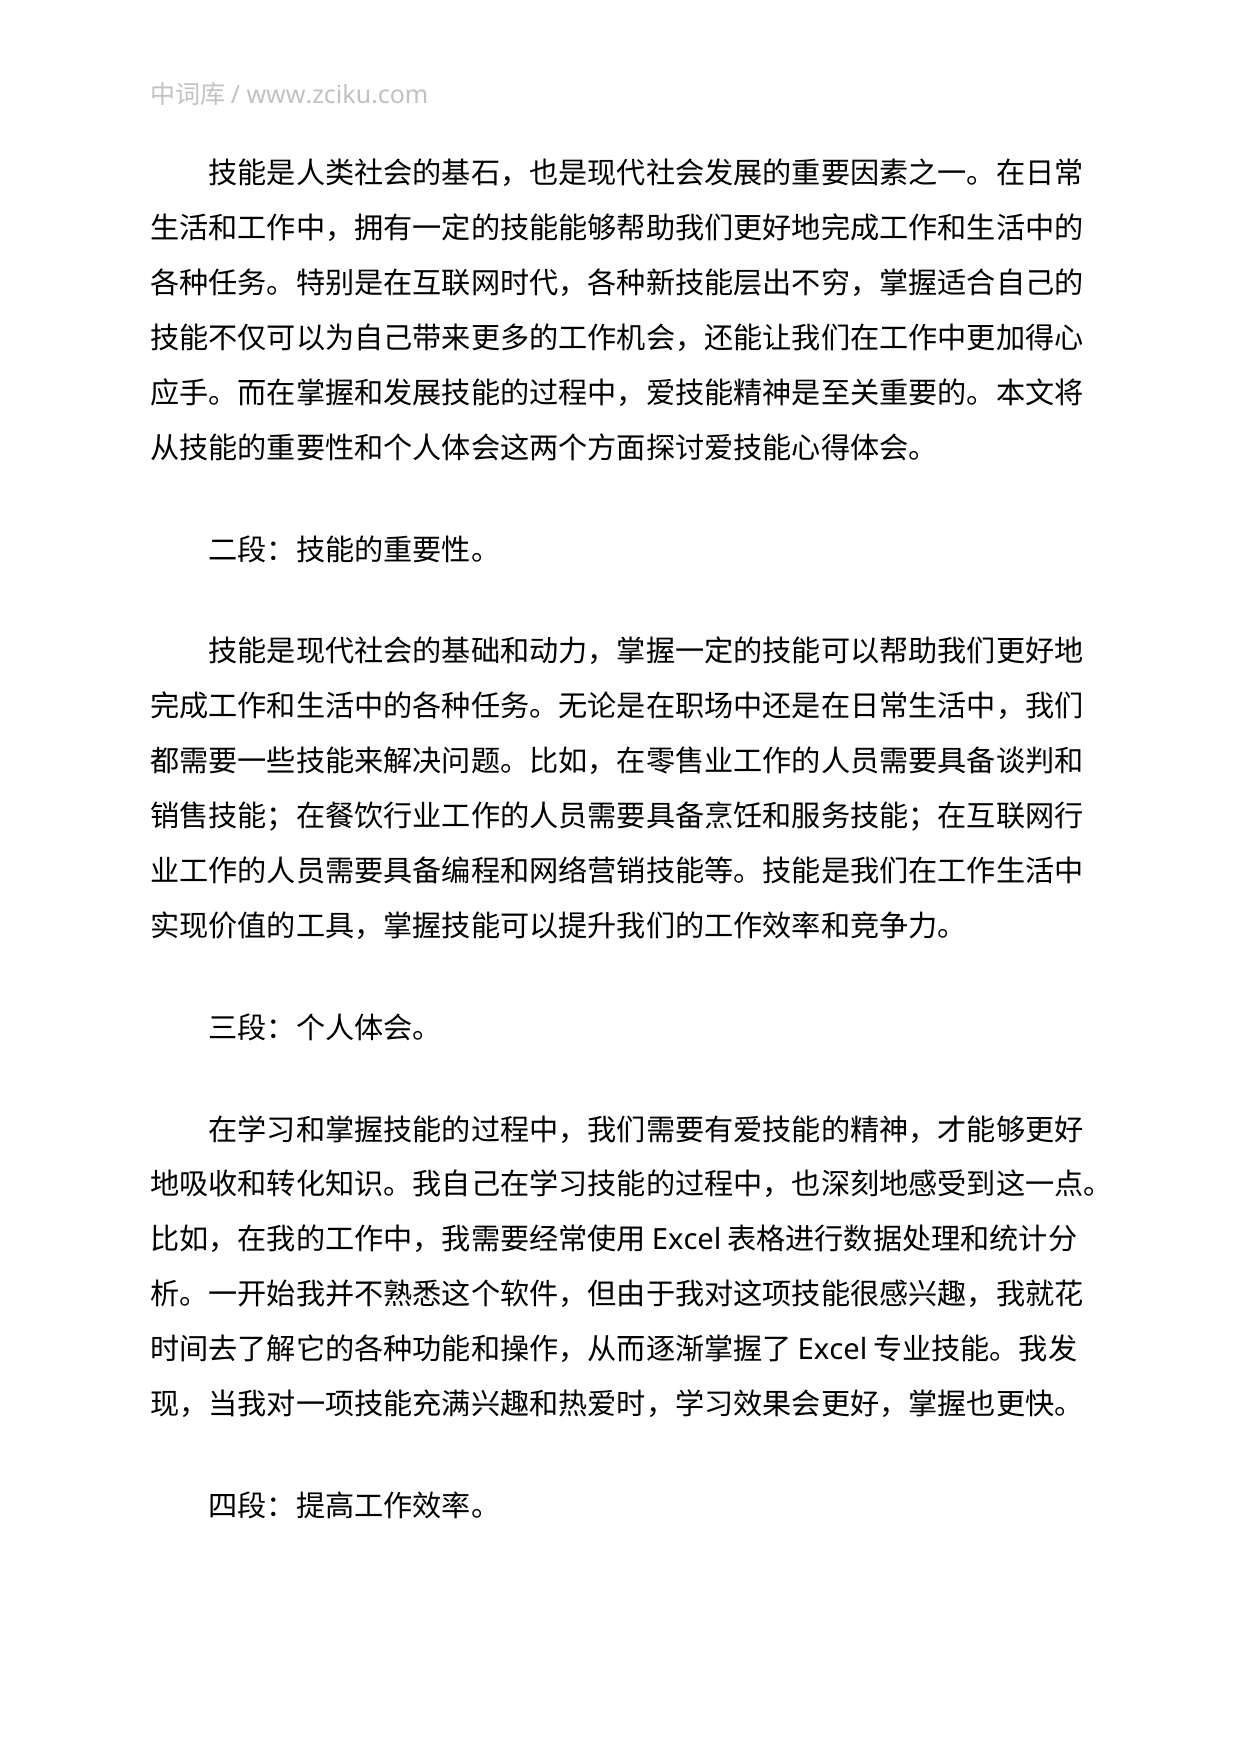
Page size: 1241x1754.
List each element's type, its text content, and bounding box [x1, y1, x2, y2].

text 技能是现代社会的基础和动力，掌握一定的技能可以帮助我们更好地完成工作和生活中的各种任务。无论是在职场中还是在日常生活中，我们都需要一些技能来解决问题。比如，在零售业工作的人员需要具备谈判和销售技能；在餐饮行业工作的人员需要具备烹饪和服务技能；在互联网行业工作的人员需要具备编程和网络营销技能等。技能是我们在工作生活中实现价值的工具，掌握技能可以提升我们的工作效率和竞争力。 [150, 628, 1090, 945]
text 在学习和掌握技能的过程中，我们需要有爱技能的精神，才能够更好地吸收和转化知识。我自己在学习技能的过程中，也深刻地感受到这一点。比如，在我的工作中，我需要经常使用Excel表格进行数据处理和统计分析。一开始我并不熟悉这个软件，但由于我对这项技能很感兴趣，我就花时间去了解它的各种功能和操作，从而逐渐掌握了Excel专业技能。我发现，当我对一项技能充满兴趣和热爱时，学习效果会更好，掌握也更快。 [150, 1106, 1090, 1423]
text 二段：技能的重要性。 [150, 526, 1090, 568]
text 技能是人类社会的基石，也是现代社会发展的重要因素之一。在日常生活和工作中，拥有一定的技能能够帮助我们更好地完成工作和生活中的各种任务。特别是在互联网时代，各种新技能层出不穷，掌握适合自己的技能不仅可以为自己带来更多的工作机会，还能让我们在工作中更加得心应手。而在掌握和发展技能的过程中，爱技能精神是至关重要的。本文将从技能的重要性和个人体会这两个方面探讨爱技能心得体会。 [150, 150, 1090, 467]
text 三段：个人体会。 [150, 1004, 1090, 1047]
text 四段：提高工作效率。 [150, 1482, 1090, 1525]
